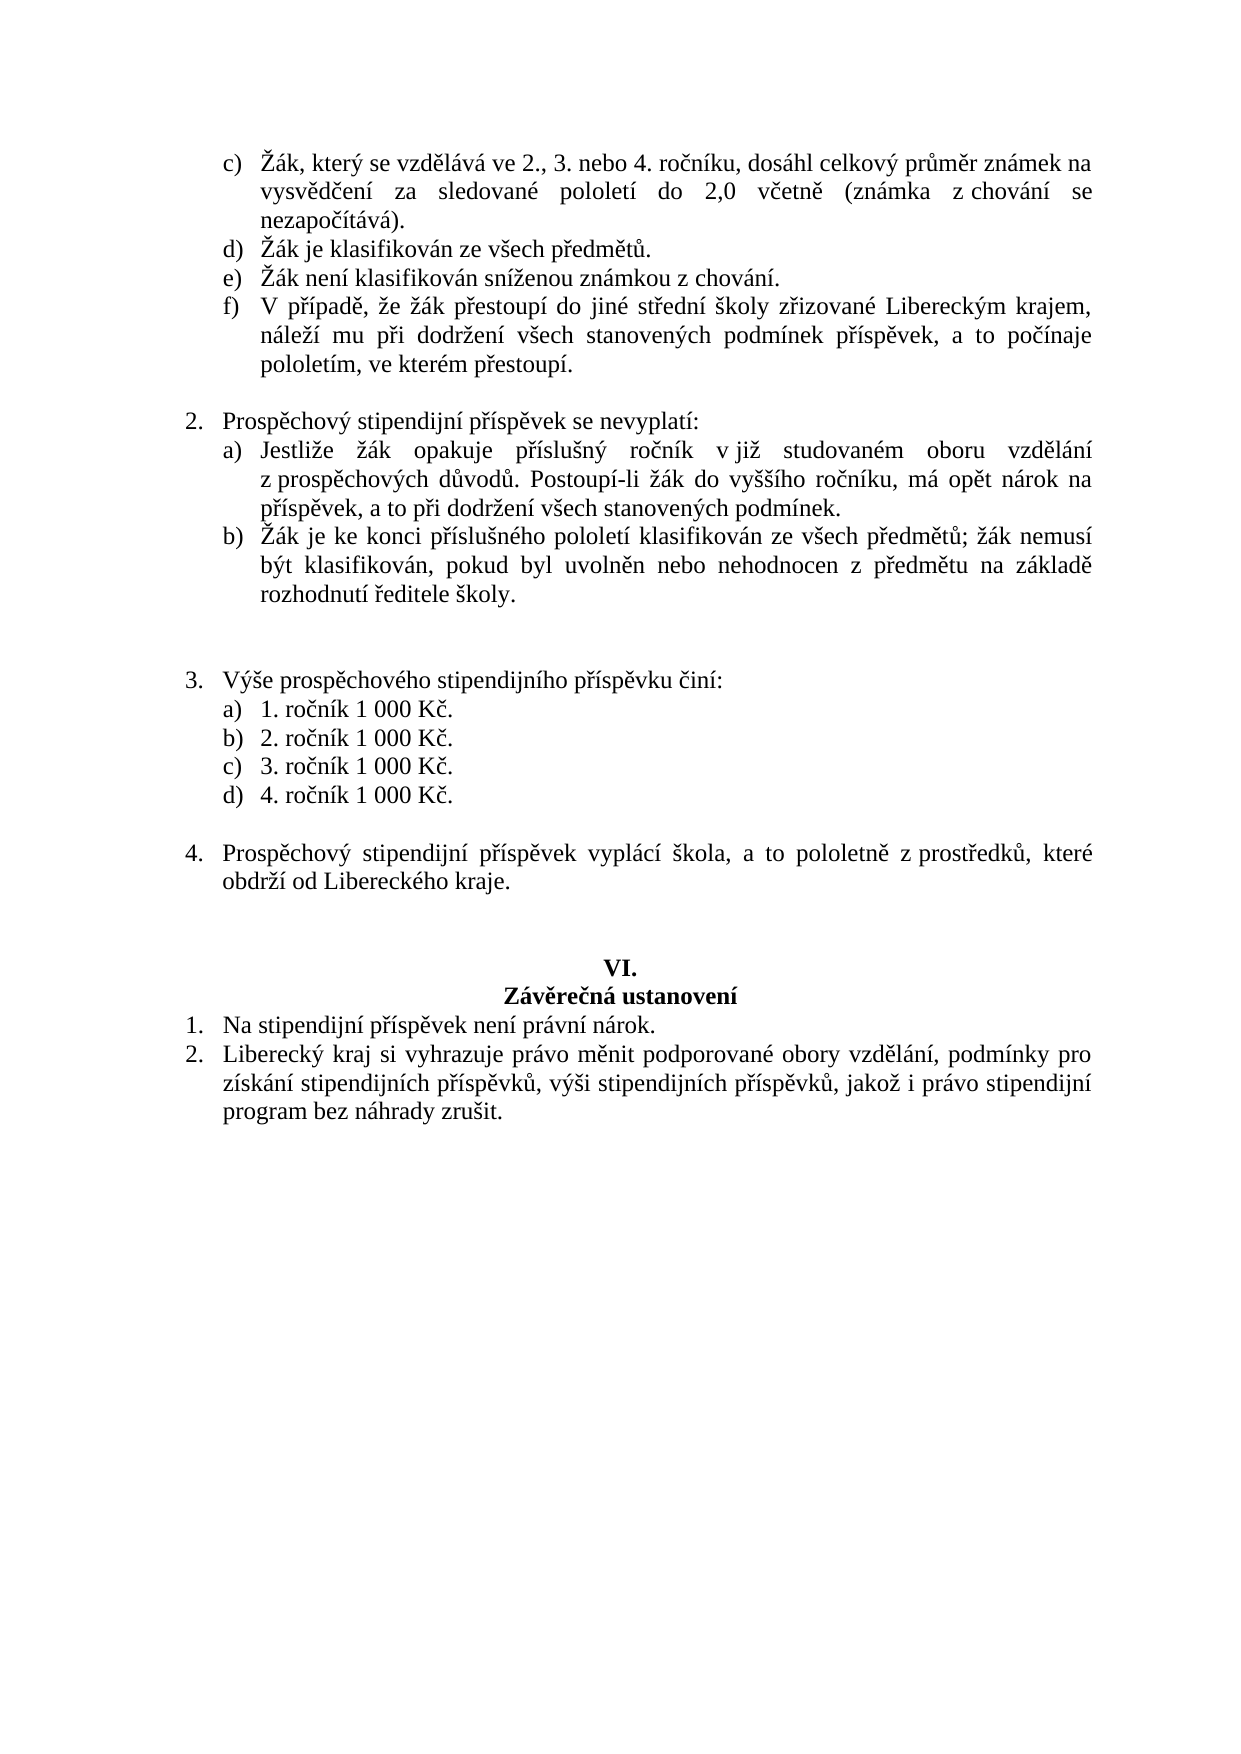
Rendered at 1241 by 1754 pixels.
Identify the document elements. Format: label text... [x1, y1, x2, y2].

list Výše prospěchového stipendijního příspěvku činí: [185, 665, 1093, 694]
list 4. ročník 1 000 Kč. [223, 780, 1093, 809]
list 2. ročník 1 000 Kč. [223, 723, 1093, 751]
list Prospěchový stipendijní příspěvek se nevyplatí: [185, 406, 1093, 435]
list Na stipendijní příspěvek není právní nárok. [185, 1010, 1093, 1039]
list Žák je klasifikován ze všech předmětů. [223, 234, 1093, 263]
list Jestliže žák opakuje příslušný ročník v již studovaném oboru vzdělání z prospěchových důvodů. Postoupí-li žák do vyššího ročníku, má opět nárok na příspěvek, a to při dodržení všech stanovených podmínek. [223, 435, 1093, 521]
list Žák není klasifikován sníženou známkou z chování. [223, 263, 1093, 291]
list Liberecký kraj si vyhrazuje právo měnit podporované obory vzdělání, podmínky pro získání stipendijních příspěvků, výši stipendijních příspěvků, jakož i právo stipendijní program bez náhrady zrušit. [185, 1039, 1093, 1125]
list Žák, který se vzdělává ve 2., 3. nebo 4. ročníku, dosáhl celkový průměr známek na vysvědčení za sledované pololetí do 2,0 včetně (známka z chování se nezapočítává). [223, 148, 1093, 234]
list Prospěchový stipendijní příspěvek vyplácí škola, a to pololetně z prostředků, které obdrží od Libereckého kraje. [185, 838, 1093, 895]
text Závěrečná ustanovení [148, 981, 1093, 1010]
list Žák je ke konci příslušného pololetí klasifikován ze všech předmětů; žák nemusí být klasifikován, pokud byl uvolněn nebo nehodnocen z předmětu na základě rozhodnutí ředitele školy. [223, 521, 1093, 608]
text VI. [148, 953, 1093, 981]
list 3. ročník 1 000 Kč. [223, 751, 1093, 780]
list 1. ročník 1 000 Kč. [223, 694, 1093, 723]
list V případě, že žák přestoupí do jiné střední školy zřizované Libereckým krajem, náleží mu při dodržení všech stanovených podmínek příspěvek, a to počínaje pololetím, ve kterém přestoupí. [223, 291, 1093, 378]
